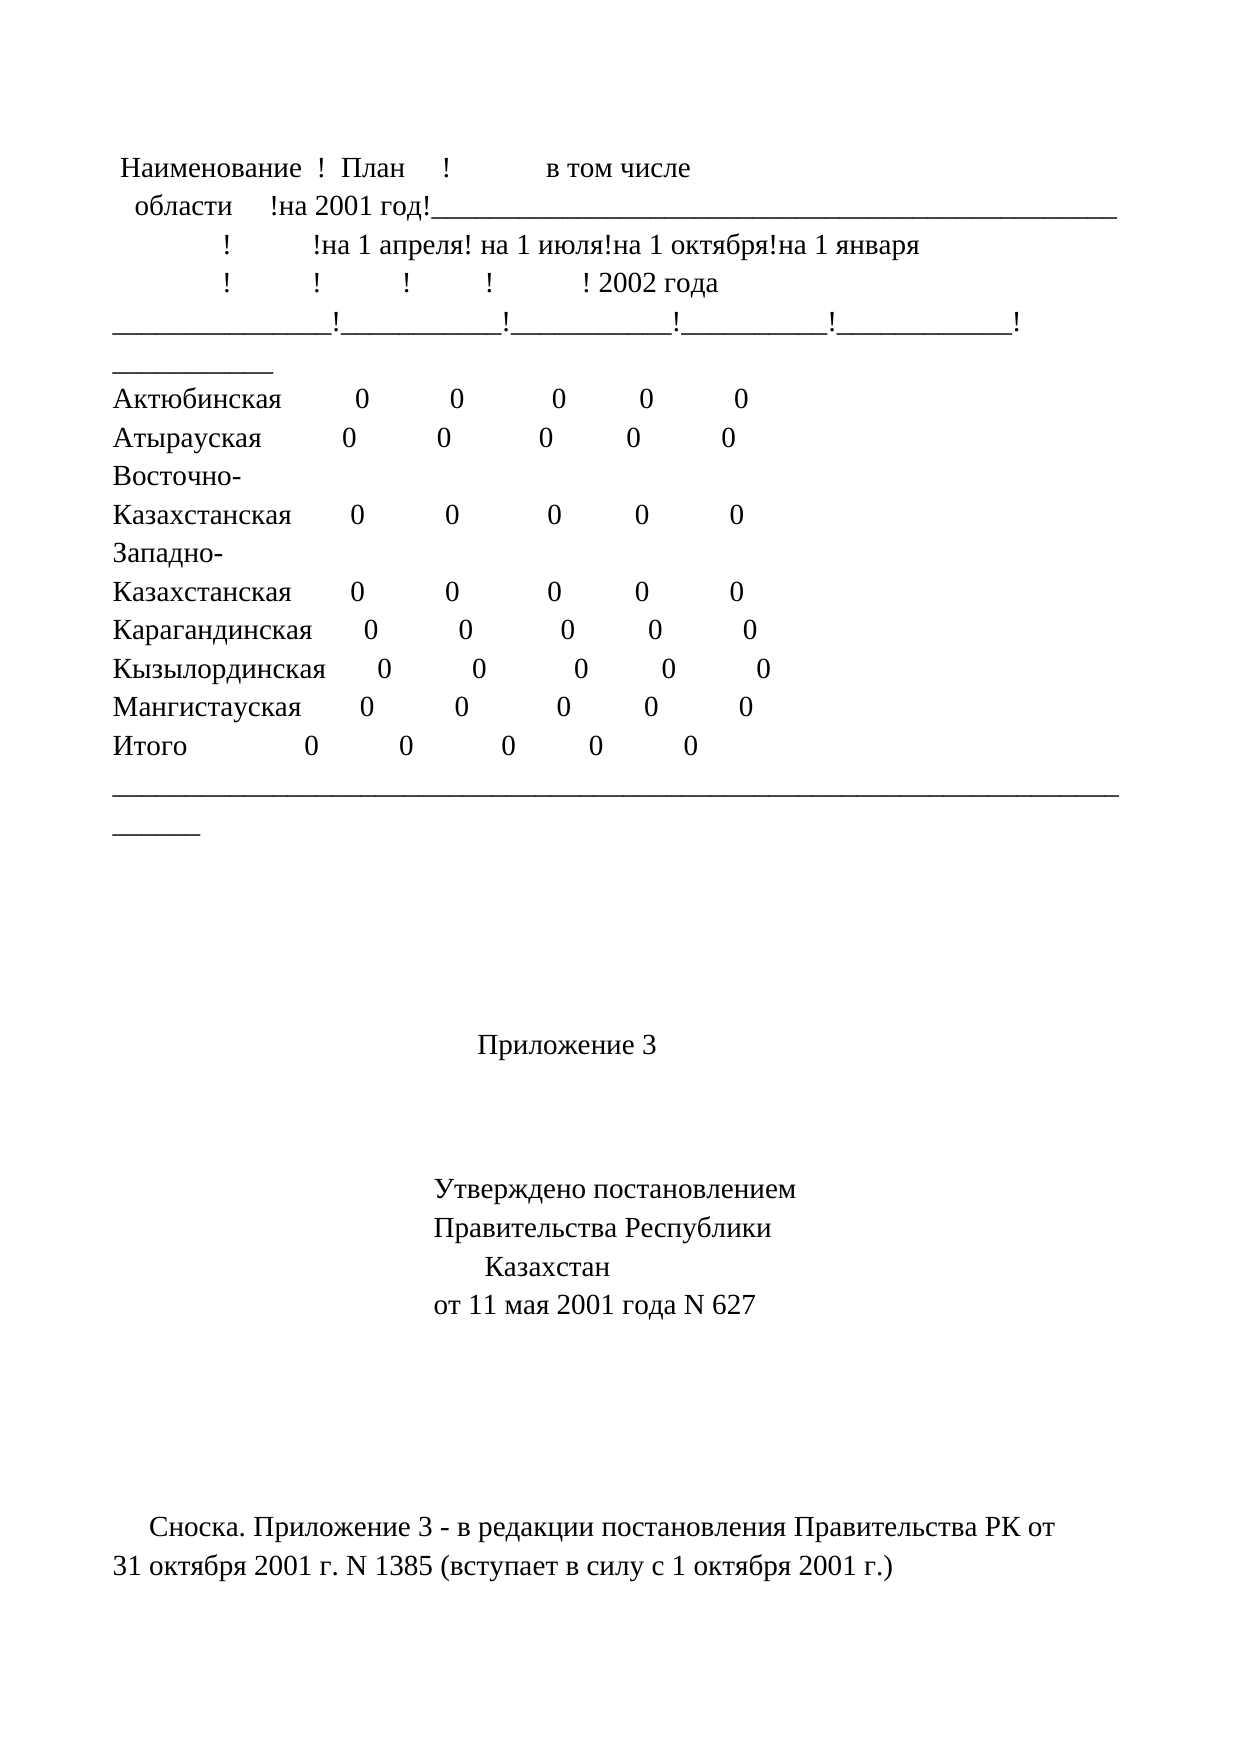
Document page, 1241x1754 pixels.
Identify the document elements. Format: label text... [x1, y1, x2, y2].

text Правительства Республики [112, 1210, 1128, 1244]
text Атырауская 0 0 0 0 0 [112, 420, 1128, 453]
text Мангистауская 0 0 0 0 0 [112, 689, 1128, 723]
text Казахстанская 0 0 0 0 0 [112, 497, 1128, 530]
text Актюбинская 0 0 0 0 0 [112, 381, 1128, 415]
text Казахстанская 0 0 0 0 0 [112, 574, 1128, 607]
text ! !на 1 апреля! на 1 июля!на 1 октября!на 1 января [112, 227, 1128, 261]
text от 11 мая 2001 года N 627 [112, 1287, 1128, 1321]
text Западно- [112, 535, 1128, 569]
text Наименование ! План ! в том числе [112, 150, 1128, 183]
text ___________________________________________________________________________ [112, 767, 1128, 839]
text Карагандинская 0 0 0 0 0 [112, 612, 1128, 646]
text ! ! ! ! ! 2002 года [112, 266, 1128, 299]
text области !на 2001 год!_______________________________________________ [112, 188, 1128, 222]
text Сноска. Приложение 3 - в редакции постановления Правительства РК от [112, 1509, 1128, 1543]
text Казахстан [112, 1249, 1128, 1282]
text Приложение 3 [112, 1027, 1128, 1061]
text Восточно- [112, 458, 1128, 492]
text Итого 0 0 0 0 0 [112, 728, 1128, 762]
text Утверждено постановлением [112, 1172, 1128, 1205]
text Кызылординская 0 0 0 0 0 [112, 651, 1128, 684]
text 31 октября 2001 г. N 1385 (вступает в силу с 1 октября 2001 г.) [112, 1548, 1128, 1581]
text _______________!___________!___________!__________!____________!___________ [112, 304, 1128, 376]
